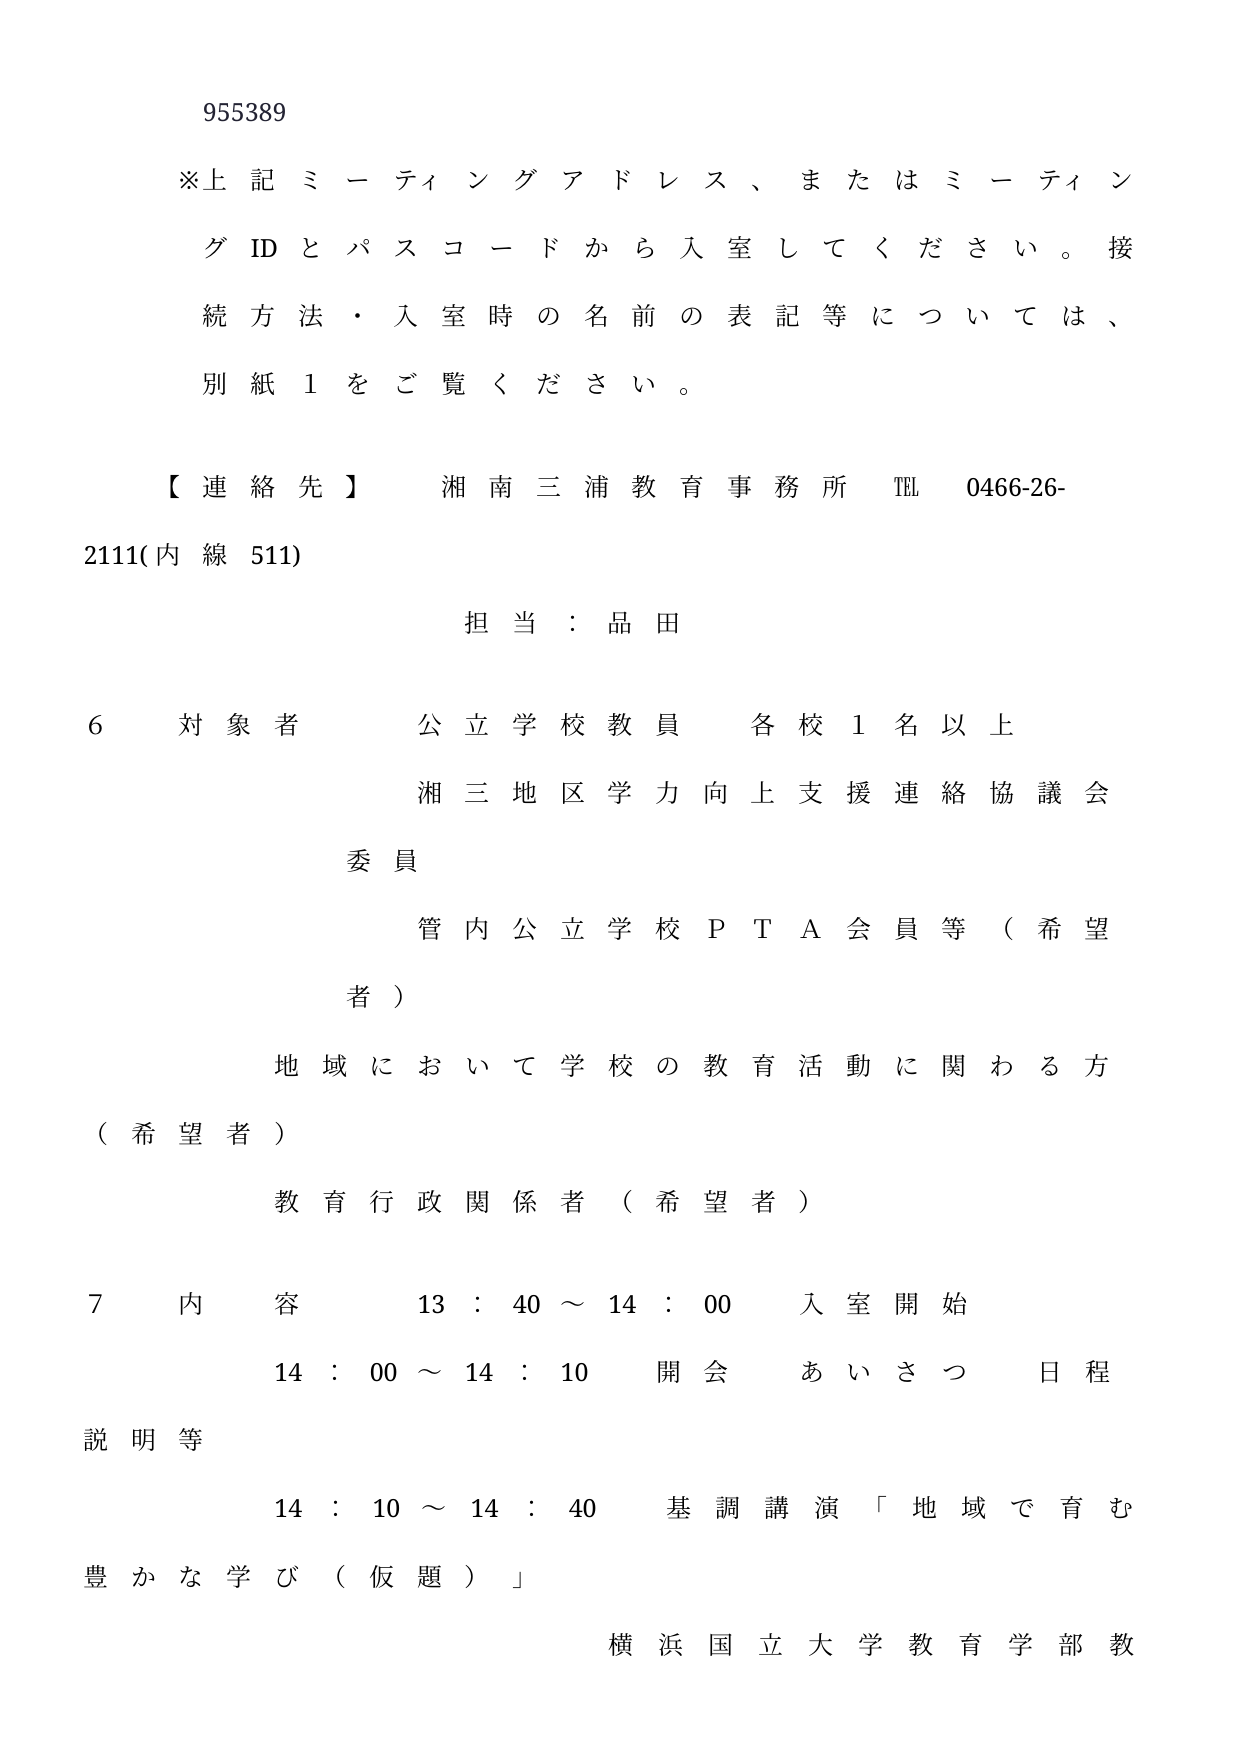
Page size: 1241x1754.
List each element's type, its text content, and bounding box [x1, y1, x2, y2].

text ７ 内 容 13：40～14：00 入室開始 [83, 1269, 1157, 1337]
text ６ 対象者 公立学校教員 各校１名以上 [83, 689, 1157, 758]
text 教育行政関係者（希望者） [83, 1166, 1157, 1234]
text 管内公立学校ＰＴＡ会員等（希望者） [83, 894, 1157, 1030]
text ※上記ミーティングアドレス、またはミーティングIDとパスコードから入室してください。接続方法・入室時の名前の表記等については、別紙１をご覧ください。 [155, 144, 1157, 417]
text 湘三地区学力向上支援連絡協議会委員 [83, 758, 1157, 894]
text 14：00～14：10 開会 あいさつ 日程説明等 [59, 1337, 1157, 1473]
text 担当：品田 [83, 587, 1157, 656]
text 地域において学校の教育活動に関わる方（希望者） [83, 1030, 1157, 1166]
text 【連絡先】 湘南三浦教育事務所 ℡ 0466-26-2111(内線511) [83, 451, 1157, 587]
text 955389 [83, 76, 1157, 144]
text 14：10～14：40 基調講演「地域で育む豊かな学び（仮題）」 [59, 1473, 1157, 1609]
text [59, 1609, 1157, 1677]
